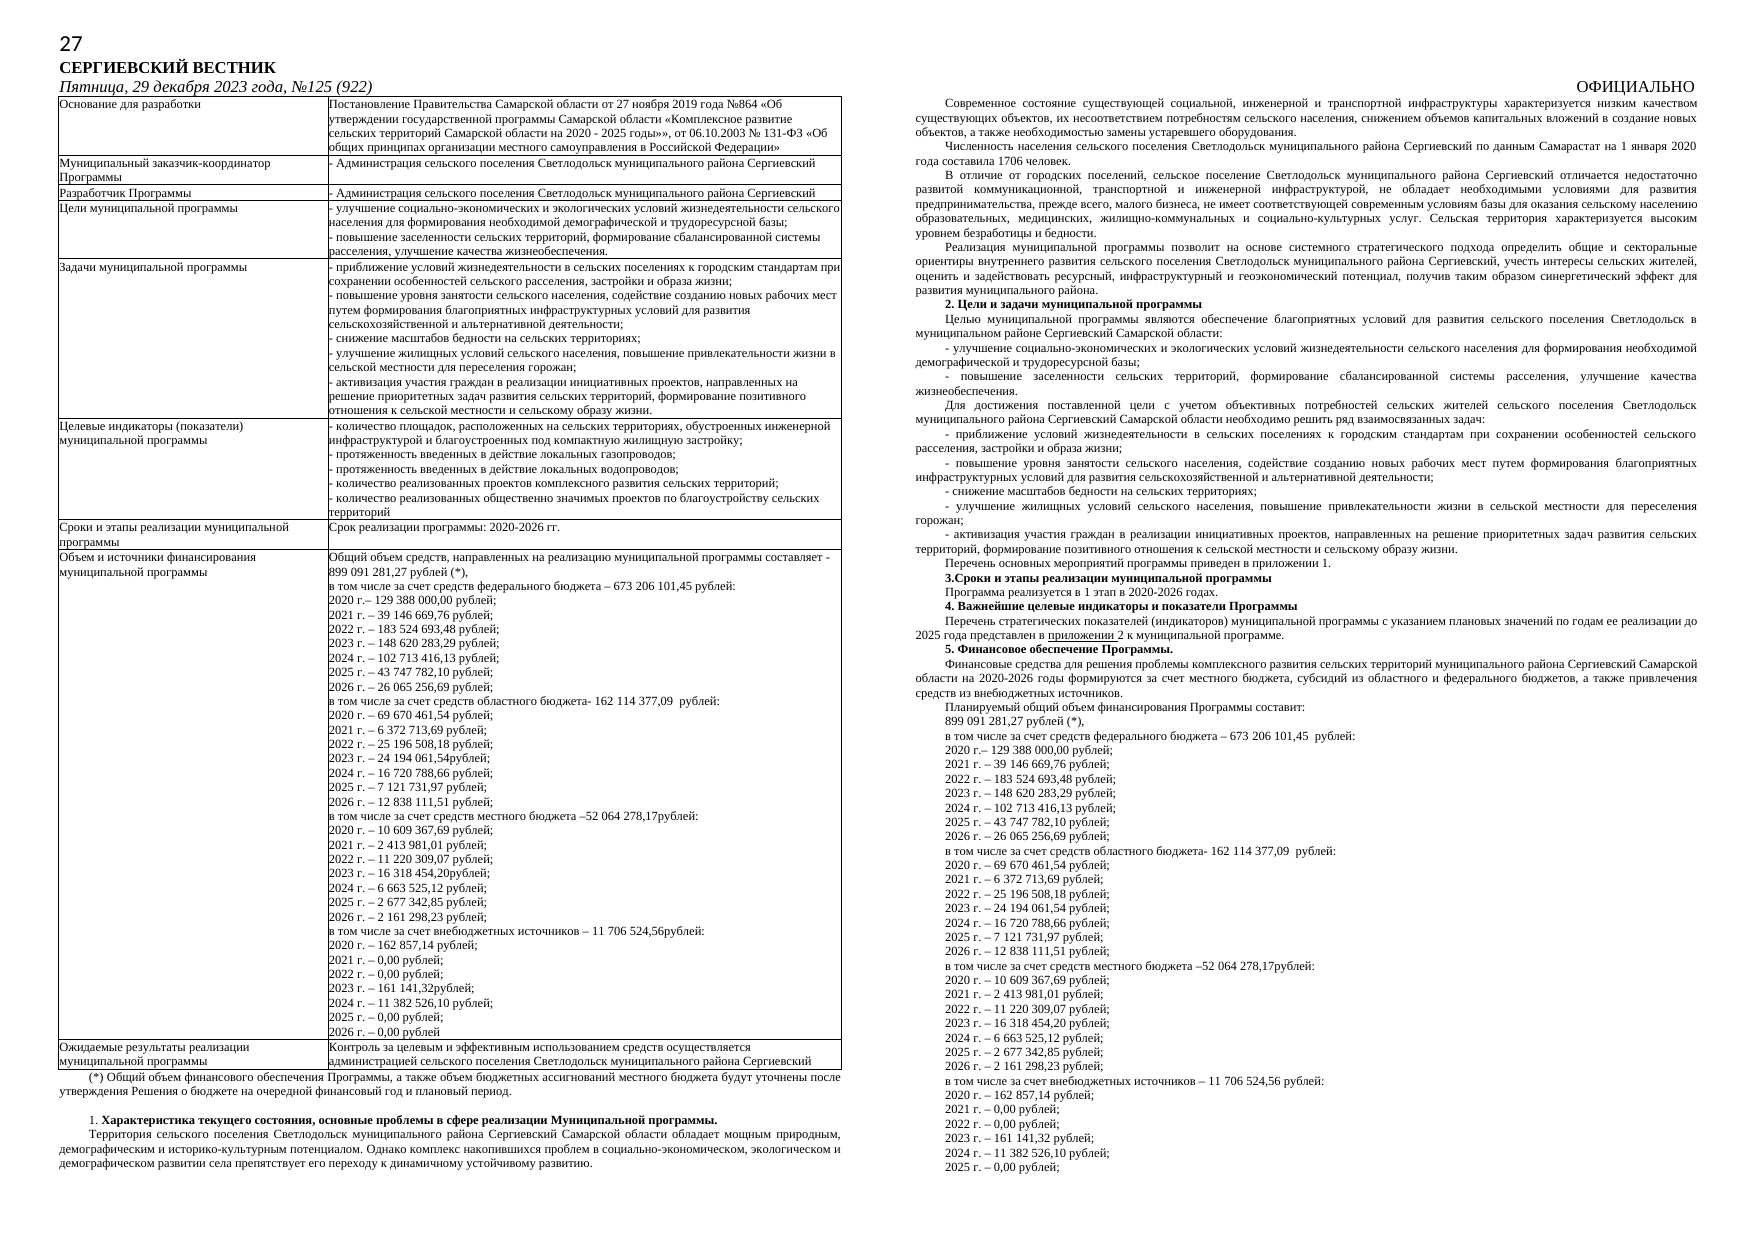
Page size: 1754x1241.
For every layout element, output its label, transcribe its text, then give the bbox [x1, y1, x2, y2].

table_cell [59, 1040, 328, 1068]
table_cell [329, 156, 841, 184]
text - улучшение жилищных условий сельского населения, повышение привлекательности жизни в сельской местности для переселения горожан; [915, 498, 1698, 527]
text - повышение заселенности сельских территорий, формирование сбалансированной системы расселения, улучшение качества жизнеобеспечения. [915, 369, 1698, 398]
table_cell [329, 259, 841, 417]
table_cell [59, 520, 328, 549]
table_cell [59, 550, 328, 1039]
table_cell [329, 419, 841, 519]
text - активизация участия граждан в реализации инициативных проектов, направленных на решение приоритетных задач развития сельских территорий, формирование позитивного отношения к сельской местности и сельскому образу жизни. [915, 527, 1698, 556]
text 2026 г. – 2 161 298,23 рублей; [915, 1059, 1698, 1073]
text 2025 г. – 0,00 рублей; [915, 1160, 1698, 1174]
text 2021 г. – 2 413 981,01 рублей; [915, 987, 1698, 1002]
text Программа реализуется в 1 этап в 2020-2026 годах. [915, 585, 1698, 599]
text 5. Финансовое обеспечение Программы. [915, 642, 1698, 657]
text 2020 г. – 162 857,14 рублей; [915, 1088, 1698, 1102]
text в том числе за счет средств федерального бюджета – 673 206 101,45 рублей: [915, 728, 1698, 743]
text 2022 г. – 25 196 508,18 рублей; [915, 887, 1698, 901]
text Для достижения поставленной цели с учетом объективных потребностей сельских жителей сельского поселения Светлодольск муниципального района Сергиевский Самарской области необходимо решить ряд взаимосвязанных задач: [915, 398, 1698, 427]
text - приближение условий жизнедеятельности в сельских поселениях к городским стандартам при сохранении особенностей сельского расселения, застройки и образа жизни; [915, 427, 1698, 455]
text 2025 г. – 43 747 782,10 рублей; [915, 815, 1698, 829]
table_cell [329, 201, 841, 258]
text - повышение уровня занятости сельского населения, содействие созданию новых рабочих мест путем формирования благоприятных инфраструктурных условий для развития сельскохозяйственной и альтернативной деятельности; [915, 455, 1698, 484]
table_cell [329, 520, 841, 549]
text 2022 г. – 11 220 309,07 рублей; [915, 1002, 1698, 1016]
text 2024 г. – 11 382 526,10 рублей; [915, 1145, 1698, 1160]
text 2026 г. – 12 838 111,51 рублей; [915, 944, 1698, 958]
text Современное состояние существующей социальной, инженерной и транспортной инфраструктуры характеризуется низким качеством существующих объектов, их несоответствием потребностям сельского населения, снижением объемов капитальных вложений в создание новых объектов, а также необходимостью замены устаревшего оборудования. [915, 96, 1698, 139]
text 2020 г. – 69 670 461,54 рублей; [915, 858, 1698, 872]
text в том числе за счет средств местного бюджета –52 064 278,17рублей: [915, 958, 1698, 973]
text - улучшение социально-экономических и экологических условий жизнедеятельности сельского населения для формирования необходимой демографической и трудоресурсной базы; [915, 340, 1698, 369]
text в том числе за счет внебюджетных источников – 11 706 524,56 рублей: [915, 1073, 1698, 1088]
text Территория сельского поселения Светлодольск муниципального района Сергиевский Самарской области обладает мощным природным, демографическим и историко-культурным потенциалом. Однако комплекс накопившихся проблем в социально-экономическом, экологическом и демографическом развитии села препятствует его переходу к динамичному устойчивому развитию. [59, 1127, 842, 1170]
text 2024 г. – 6 663 525,12 рублей; [915, 1030, 1698, 1045]
text Финансовые средства для решения проблемы комплексного развития сельских территорий муниципального района Сергиевский Самарской области на 2020-2026 годы формируются за счет местного бюджета, субсидий из областного и федерального бюджетов, а также привлечения средств из внебюджетных источников. [915, 657, 1698, 700]
text 2023 г. – 161 141,32 рублей; [915, 1131, 1698, 1145]
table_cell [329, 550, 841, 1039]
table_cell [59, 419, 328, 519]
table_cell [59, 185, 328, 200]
text Целью муниципальной программы являются обеспечение благоприятных условий для развития сельского поселения Светлодольск в муниципальном районе Сергиевский Самарской области: [915, 312, 1698, 340]
text Численность населения сельского поселения Светлодольск муниципального района Сергиевский по данным Самарастат на 1 января 2020 года составила 1706 человек. [915, 139, 1698, 168]
text 2024 г. – 102 713 416,13 рублей; [915, 800, 1698, 815]
text В отличие от городских поселений, сельское поселение Светлодольск муниципального района Сергиевский отличается недостаточно развитой коммуникационной, транспортной и инженерной инфраструктурой, не обладает необходимыми условиями для развития предпринимательства, прежде всего, малого бизнеса, не имеет соответствующей современным условиям базы для оказания сельскому населению образовательных, медицинских, жилищно-коммунальных и социально-культурных услуг. Сельская территория характеризуется высоким уровнем безработицы и бедности. [915, 168, 1698, 240]
text 2021 г. – 0,00 рублей; [915, 1102, 1698, 1117]
text 2025 г. – 2 677 342,85 рублей; [915, 1045, 1698, 1059]
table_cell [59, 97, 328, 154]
text 2023 г. – 24 194 061,54 рублей; [915, 901, 1698, 915]
text 1. Характеристика текущего состояния, основные проблемы в сфере реализации Муниципальной программы. [59, 1113, 842, 1127]
text (*) Общий объем финансового обеспечения Программы, а также объем бюджетных ассигнований местного бюджета будут уточнены после утверждения Решения о бюджете на очередной финансовый год и плановый период. [59, 1070, 842, 1098]
text 2026 г. – 26 065 256,69 рублей; [915, 829, 1698, 843]
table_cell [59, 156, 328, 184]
text Перечень основных мероприятий программы приведен в приложении 1. [915, 556, 1698, 570]
text 3.Сроки и этапы реализации муниципальной программы [915, 570, 1698, 585]
text 4. Важнейшие целевые индикаторы и показатели Программы [915, 599, 1698, 613]
text 2020 г.– 129 388 000,00 рублей; [915, 743, 1698, 757]
text 2020 г. – 10 609 367,69 рублей; [915, 973, 1698, 987]
text 2024 г. – 16 720 788,66 рублей; [915, 915, 1698, 930]
text 2022 г. – 0,00 рублей; [915, 1117, 1698, 1131]
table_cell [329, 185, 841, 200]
text 2022 г. – 183 524 693,48 рублей; [915, 772, 1698, 786]
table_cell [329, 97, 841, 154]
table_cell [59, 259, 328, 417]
text в том числе за счет средств областного бюджета- 162 114 377,09 рублей: [915, 843, 1698, 858]
text 2023 г. – 16 318 454,20 рублей; [915, 1016, 1698, 1030]
text Планируемый общий объем финансирования Программы составит: [915, 700, 1698, 714]
text 899 091 281,27 рублей (*), [915, 714, 1698, 728]
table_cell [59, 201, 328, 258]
text Реализация муниципальной программы позволит на основе системного стратегического подхода определить общие и секторальные ориентиры внутреннего развития сельского поселения Светлодольск муниципального района Сергиевский, учесть интересы сельских жителей, оценить и задействовать ресурсный, инфраструктурный и геоэкономический потенциал, получив таким образом синергетический эффект для развития муниципального района. [915, 240, 1698, 297]
text 2021 г. – 39 146 669,76 рублей; [915, 757, 1698, 772]
text 2025 г. – 7 121 731,97 рублей; [915, 930, 1698, 944]
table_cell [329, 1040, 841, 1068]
text Перечень стратегических показателей (индикаторов) муниципальной программы с указанием плановых значений по годам ее реализации до 2025 года представлен в приложении 2 к муниципальной программе. [915, 613, 1698, 642]
text 2023 г. – 148 620 283,29 рублей; [915, 786, 1698, 800]
text - снижение масштабов бедности на сельских территориях; [915, 484, 1698, 498]
text 2021 г. – 6 372 713,69 рублей; [915, 872, 1698, 887]
text 2. Цели и задачи муниципальной программы [915, 297, 1698, 312]
